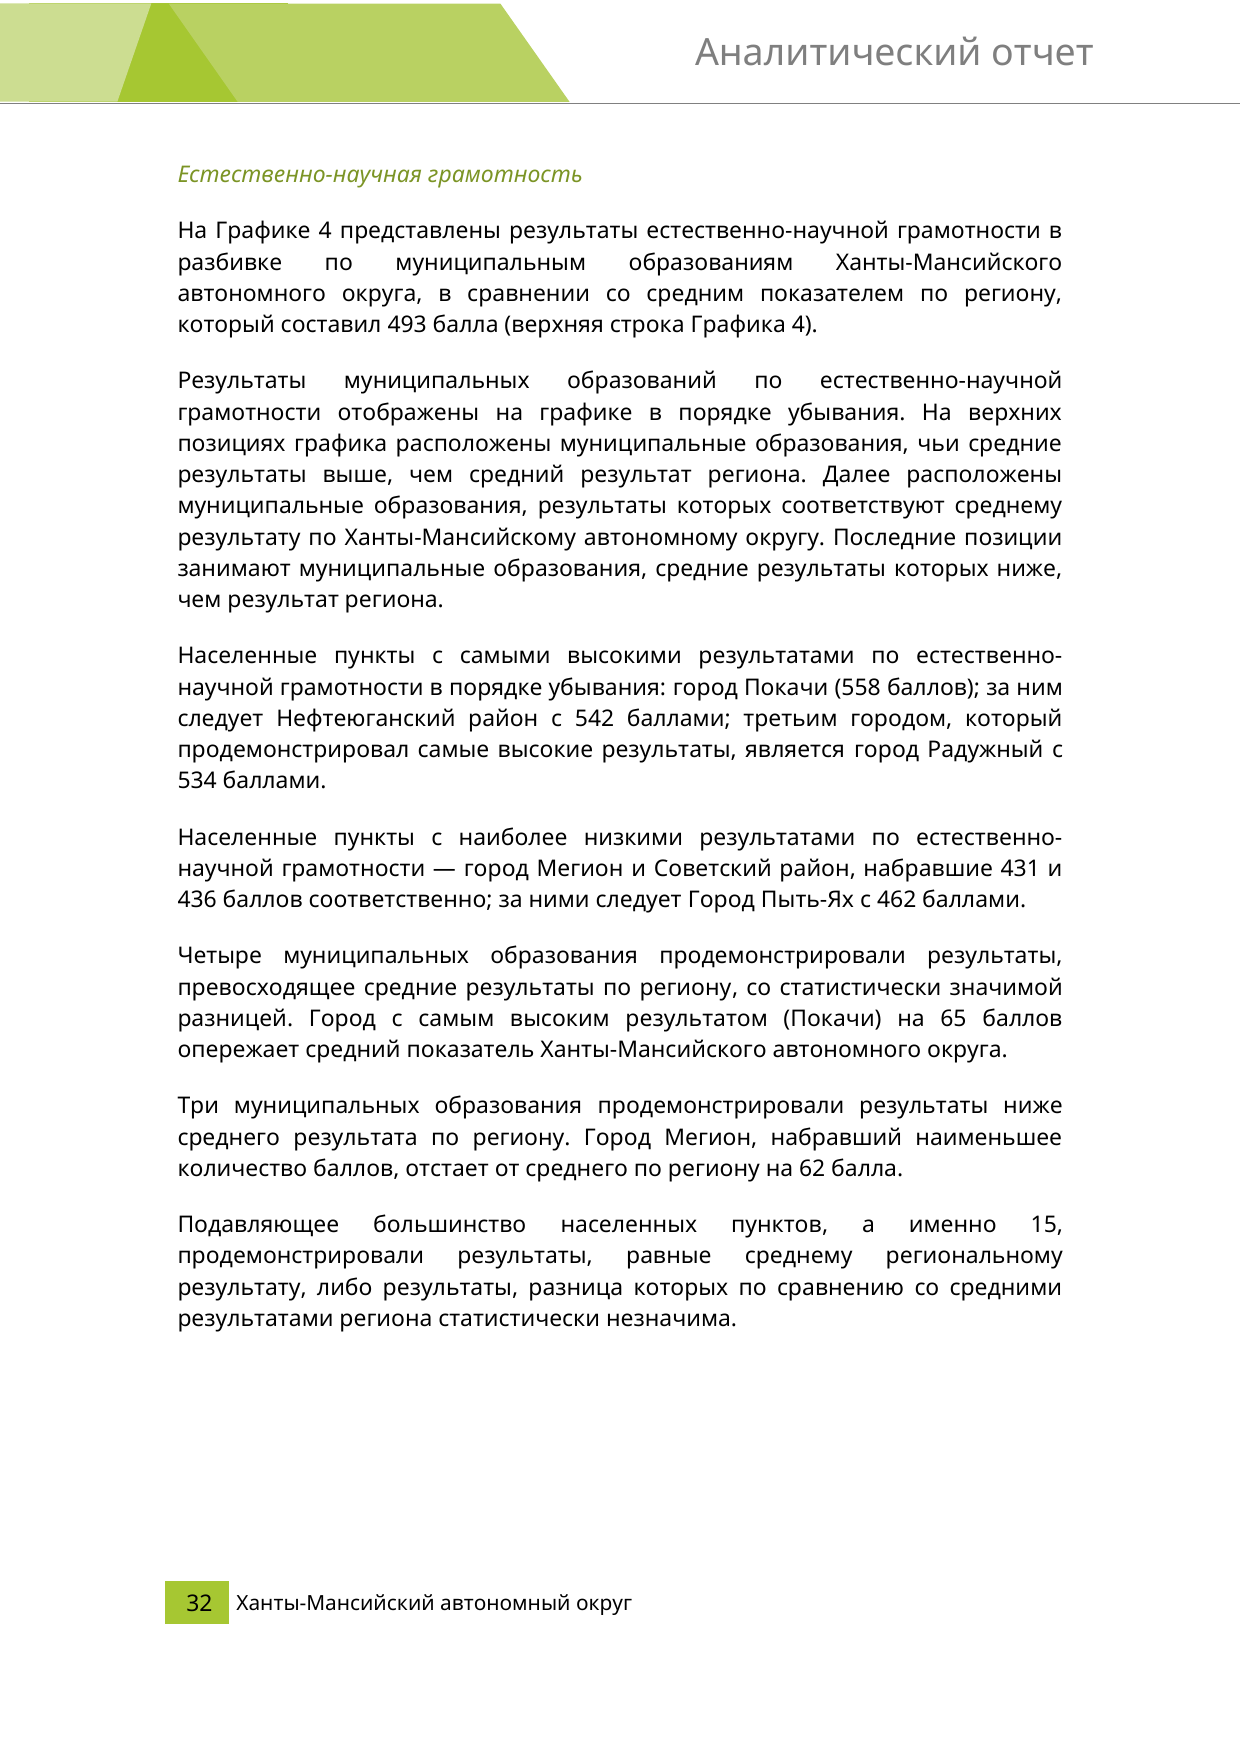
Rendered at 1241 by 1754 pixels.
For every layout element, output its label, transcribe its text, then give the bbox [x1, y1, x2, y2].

text Населенные пункты с наиболее низкими результатами по естественно-научной грамотности — город Мегион и Советский район, набравшие 431 и 436 баллов соответственно; за ними следует Город Пыть-Ях с 462 баллами. [177, 820, 1063, 914]
text На Графике 4 представлены результаты естественно-научной грамотности в разбивке по муниципальным образованиям Ханты-Мансийского автономного округа, в сравнении со средним показателем по региону, который составил 493 балла (верхняя строка Графика 4). [177, 214, 1063, 339]
subtitle Естественно-научная грамотность [177, 158, 1063, 189]
text Подавляющее большинство населенных пунктов, а именно 15, продемонстрировали результаты, равные среднему региональному результату, либо результаты, разница которых по сравнению со средними результатами региона статистически незначима. [177, 1208, 1063, 1333]
text Четыре муниципальных образования продемонстрировали результаты, превосходящее средние результаты по региону, со статистически значимой разницей. Город с самым высоким результатом (Покачи) на 65 баллов опережает средний показатель Ханты-Мансийского автономного округа. [177, 939, 1063, 1064]
text Населенные пункты с самыми высокими результатами по естественно-научной грамотности в порядке убывания: город Покачи (558 баллов); за ним следует Нефтеюганский район с 542 баллами; третьим городом, который продемонстрировал самые высокие результаты, является город Радужный с 534 баллами. [177, 639, 1063, 795]
text Результаты муниципальных образований по естественно-научной грамотности отображены на графике в порядке убывания. На верхних позициях графика расположены муниципальные образования, чьи средние результаты выше, чем средний результат региона. Далее расположены муниципальные образования, результаты которых соответствуют среднему результату по Ханты-Мансийскому автономному округу. Последние позиции занимают муниципальные образования, средние результаты которых ниже, чем результат региона. [177, 364, 1063, 614]
text Три муниципальных образования продемонстрировали результаты ниже среднего результата по региону. Город Мегион, набравший наименьшее количество баллов, отстает от среднего по региону на 62 балла. [177, 1089, 1063, 1183]
